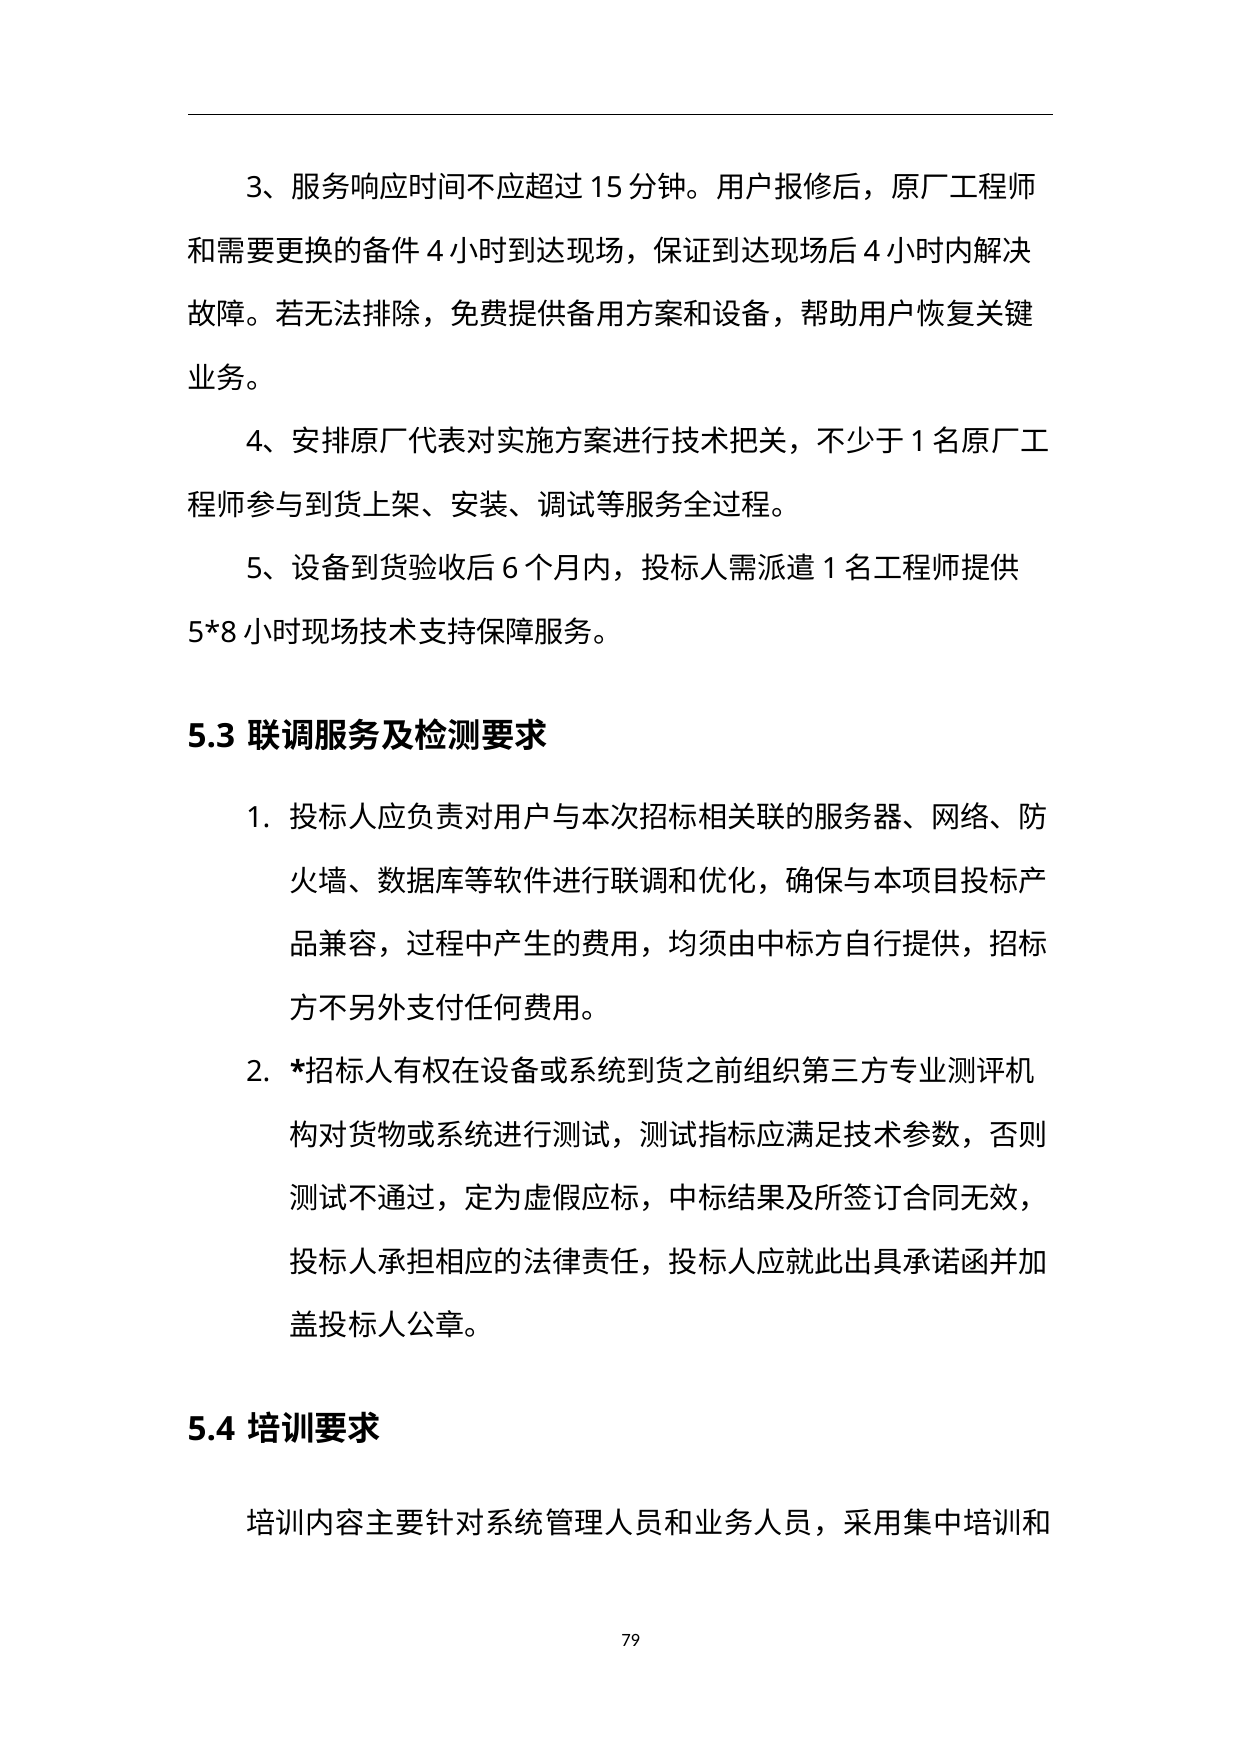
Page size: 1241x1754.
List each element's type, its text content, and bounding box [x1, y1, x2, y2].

list 投标人应负责对用户与本次招标相关联的服务器、网络、防火墙、数据库等软件进行联调和优化，确保与本项目投标产品兼容，过程中产生的费用，均须由中标方自行提供，招标方不另外支付任何费用。 [246, 794, 1053, 1027]
subtitle 联调服务及检测要求 [187, 699, 1053, 767]
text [187, 1487, 1053, 1555]
list *招标人有权在设备或系统到货之前组织第三方专业测评机构对货物或系统进行测试，测试指标应满足技术参数，否则测试不通过，定为虚假应标，中标结果及所签订合同无效，投标人承担相应的法律责任，投标人应就此出具承诺函并加盖投标人公章。 [246, 1048, 1053, 1344]
text 4、安排原厂代表对实施方案进行技术把关，不少于1名原厂工程师参与到货上架、安装、调试等服务全过程。 [187, 418, 1053, 524]
subtitle 培训要求 [187, 1392, 1053, 1460]
text 5、设备到货验收后6个月内，投标人需派遣1名工程师提供5*8小时现场技术支持保障服务。 [187, 545, 1053, 651]
text 3、服务响应时间不应超过15分钟。用户报修后，原厂工程师和需要更换的备件4小时到达现场，保证到达现场后4小时内解决故障。若无法排除，免费提供备用方案和设备，帮助用户恢复关键业务。 [187, 164, 1053, 397]
